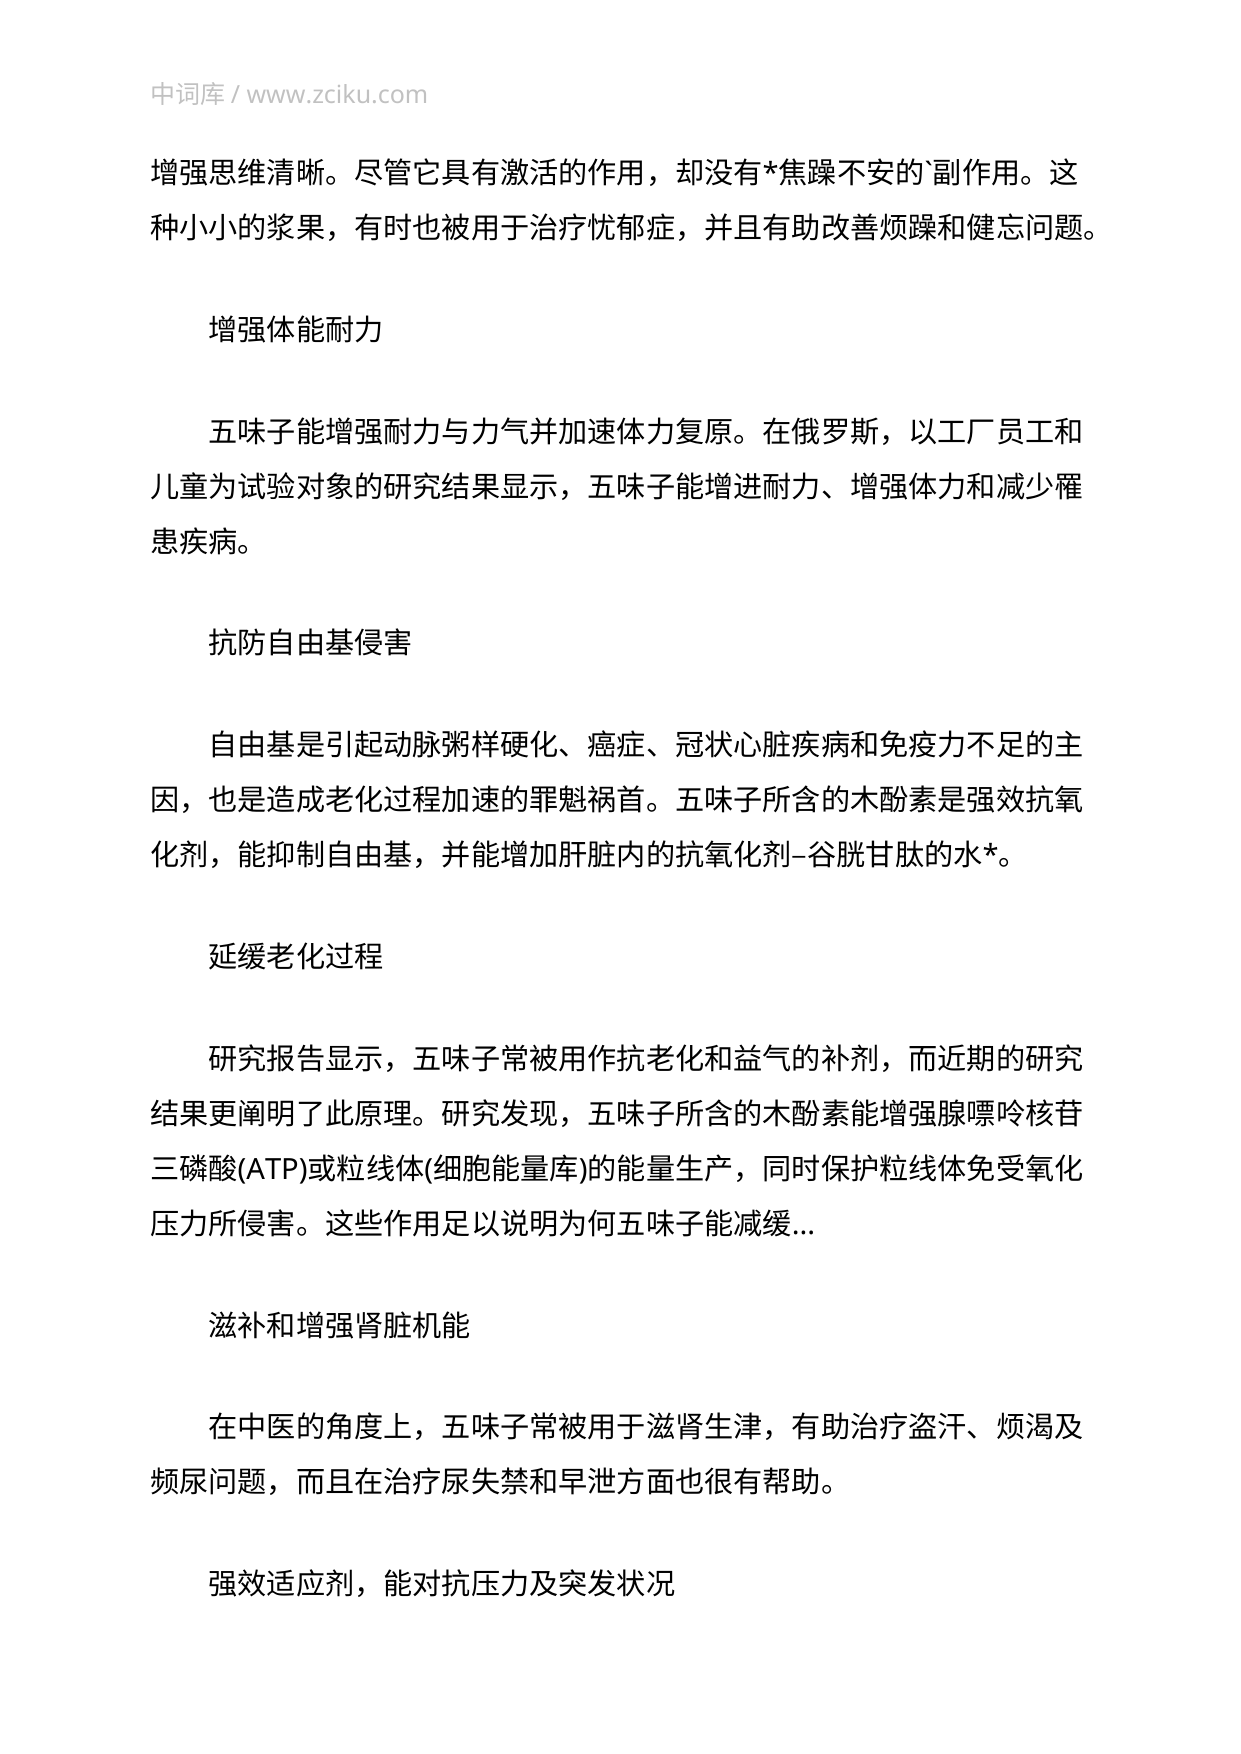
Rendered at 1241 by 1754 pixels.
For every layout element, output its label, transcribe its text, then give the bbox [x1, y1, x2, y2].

text 滋补和增强肾脏机能 [150, 1302, 1090, 1344]
text 研究报告显示，五味子常被用作抗老化和益气的补剂，而近期的研究结果更阐明了此原理。研究发现，五味子所含的木酚素能增强腺嘌呤核苷三磷酸(ATP)或粒线体(细胞能量库)的能量生产，同时保护粒线体免受氧化压力所侵害。这些作用足以说明为何五味子能减缓... [150, 1035, 1090, 1243]
text 延缓老化过程 [150, 934, 1090, 976]
text 抗防自由基侵害 [150, 620, 1090, 662]
text 五味子能增强耐力与力气并加速体力复原。在俄罗斯，以工厂员工和儿童为试验对象的研究结果显示，五味子能增进耐力、增强体力和减少罹患疾病。 [150, 408, 1090, 561]
text 在中医的角度上，五味子常被用于滋肾生津，有助治疗盗汗、烦渴及频尿问题，而且在治疗尿失禁和早泄方面也很有帮助。 [150, 1404, 1090, 1501]
text 自由基是引起动脉粥样硬化、癌症、冠状心脏疾病和免疫力不足的主因，也是造成老化过程加速的罪魁祸首。五味子所含的木酚素是强效抗氧化剂，能抑制自由基，并能增加肝脏内的抗氧化剂–谷胱甘肽的水*。 [150, 722, 1090, 874]
text 强效适应剂，能对抗压力及突发状况 [150, 1561, 1090, 1603]
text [150, 150, 1090, 247]
text 增强体能耐力 [150, 307, 1090, 349]
